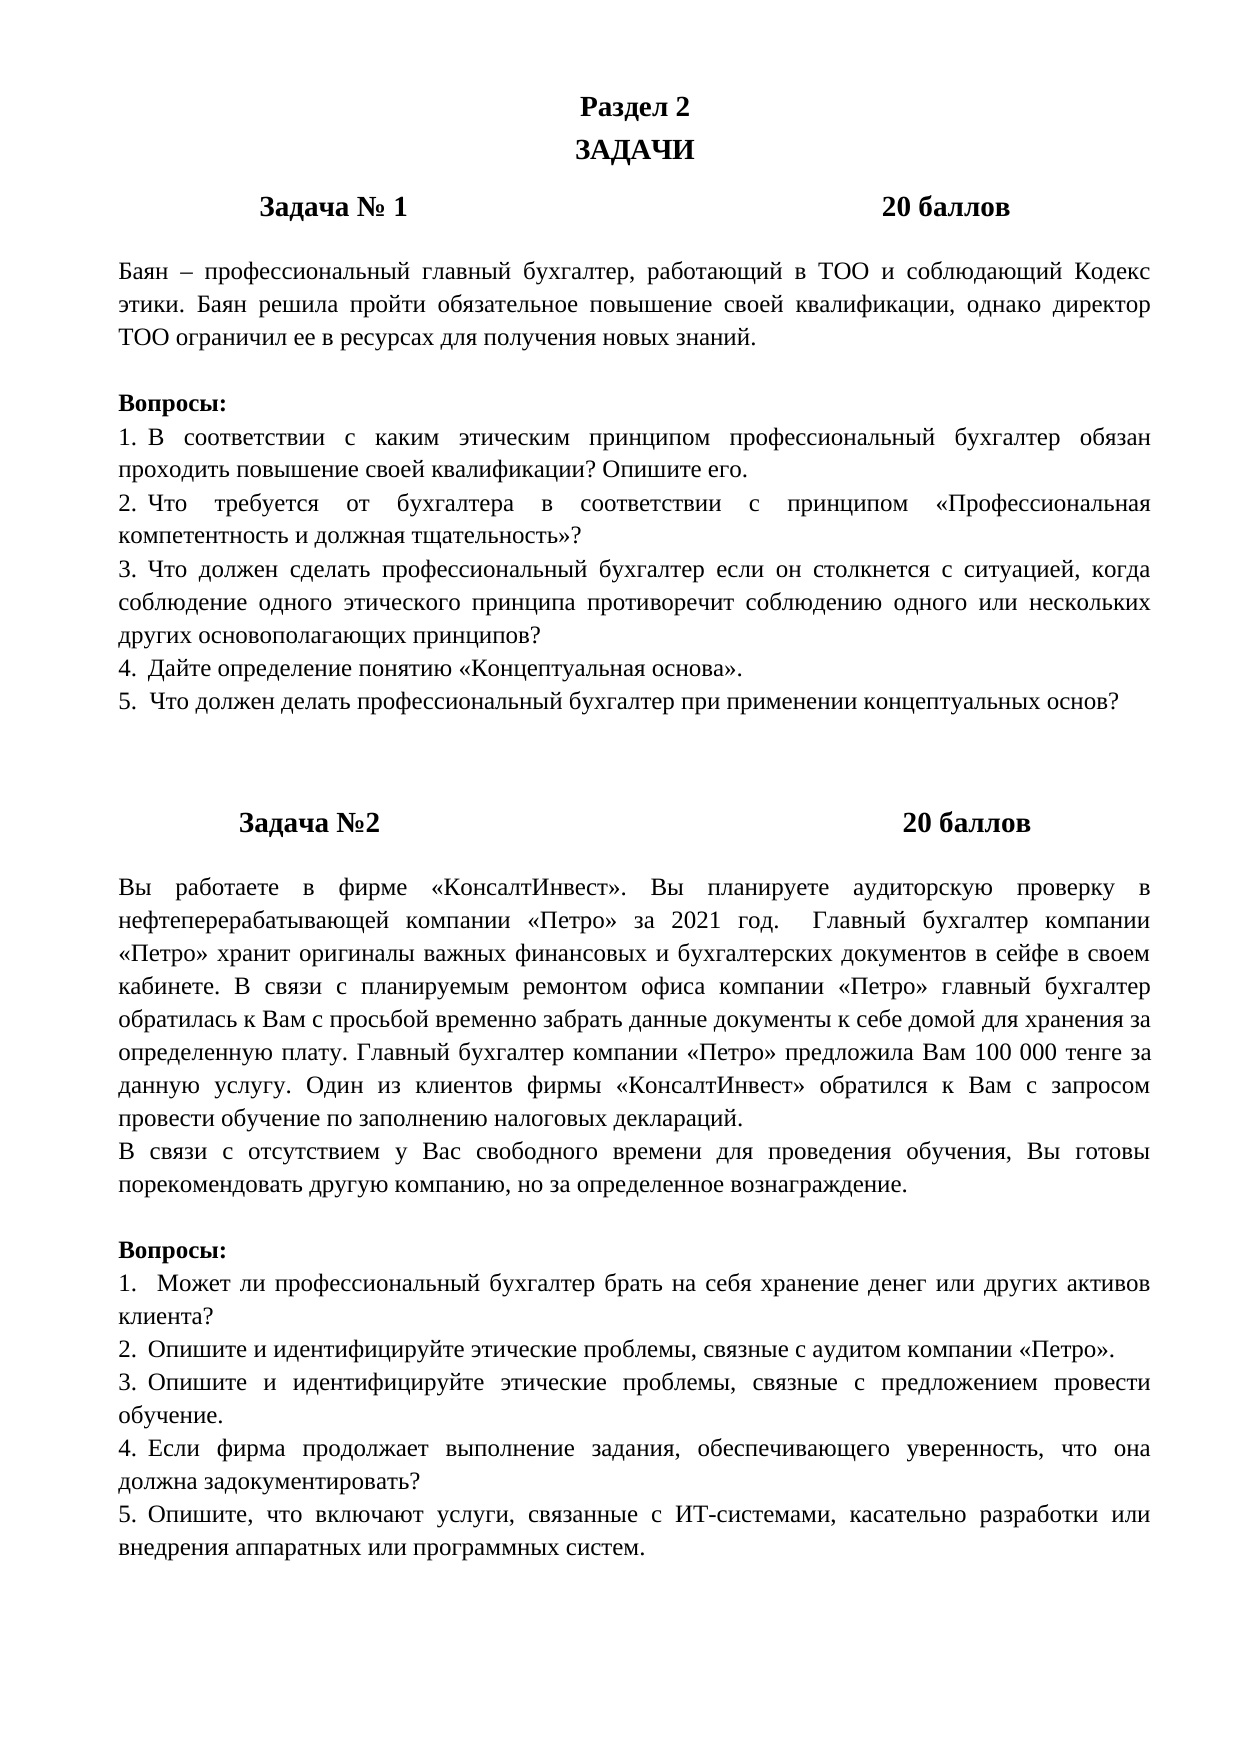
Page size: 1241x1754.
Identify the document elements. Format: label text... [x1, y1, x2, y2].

text 1. В соответствии с каким этическим принципом профессиональный бухгалтер обязан проходить повышение своей квалификации? Опишите его. [118, 422, 1152, 483]
list Может ли профессиональный бухгалтер брать на себя хранение денег или других активов клиента? [118, 1268, 1152, 1330]
text Раздел 2 [118, 89, 1152, 122]
text Задача № 1 20 баллов [118, 189, 1152, 223]
text Задача №2 20 баллов [118, 805, 1152, 838]
text 4. Дайте определение понятию «Концептуальная основа». [118, 653, 1152, 681]
text Баян – профессиональный главный бухгалтер, работающий в ТОО и соблюдающий Кодекс этики. Баян решила пройти обязательное повышение своей квалификации, однако директор ТОО ограничил ее в ресурсах для получения новых знаний. [118, 256, 1152, 351]
text ЗАДАЧИ [118, 132, 1152, 165]
list Опишите и идентифицируйте этические проблемы, связные с предложением провести обучение. [118, 1367, 1152, 1429]
text В связи с отсутствием у Вас свободного времени для проведения обучения, Вы готовы порекомендовать другую компанию, но за определенное вознаграждение. [118, 1136, 1152, 1198]
text Вы работаете в фирме «КонсалтИнвест». Вы планируете аудиторскую проверку в нефтеперерабатывающей компании «Петро» за 2021 год. Главный бухгалтер компании «Петро» хранит оригиналы важных финансовых и бухгалтерских документов в сейфе в своем кабинете. В связи с планируемым ремонтом офиса компании «Петро» главный бухгалтер обратилась к Вам с просьбой временно забрать данные документы к себе домой для хранения за определенную плату. Главный бухгалтер компании «Петро» предложила Вам 100 000 тенге за данную услугу. Один из клиентов фирмы «КонсалтИнвест» обратился к Вам с запросом провести обучение по заполнению налоговых деклараций. [118, 872, 1152, 1132]
list Опишите и идентифицируйте этические проблемы, связные с аудитом компании «Петро». [118, 1334, 1152, 1363]
text Вопросы: [118, 388, 1152, 417]
text Вопросы: [118, 1235, 1152, 1264]
text 5. Что должен делать профессиональный бухгалтер при применении концептуальных основ? [118, 686, 1152, 714]
text 2. Что требуется от бухгалтера в соответствии с принципом «Профессиональная компетентность и должная тщательность»? [118, 488, 1152, 549]
text 3. Что должен сделать профессиональный бухгалтер если он столкнется с ситуацией, когда соблюдение одного этического принципа противоречит соблюдению одного или нескольких других основополагающих принципов? [118, 554, 1152, 648]
list Если фирма продолжает выполнение задания, обеспечивающего уверенность, что она должна задокументировать? [118, 1433, 1152, 1495]
list Опишите, что включают услуги, связанные с ИТ-системами, касательно разработки или внедрения аппаратных или программных систем. [118, 1499, 1152, 1561]
